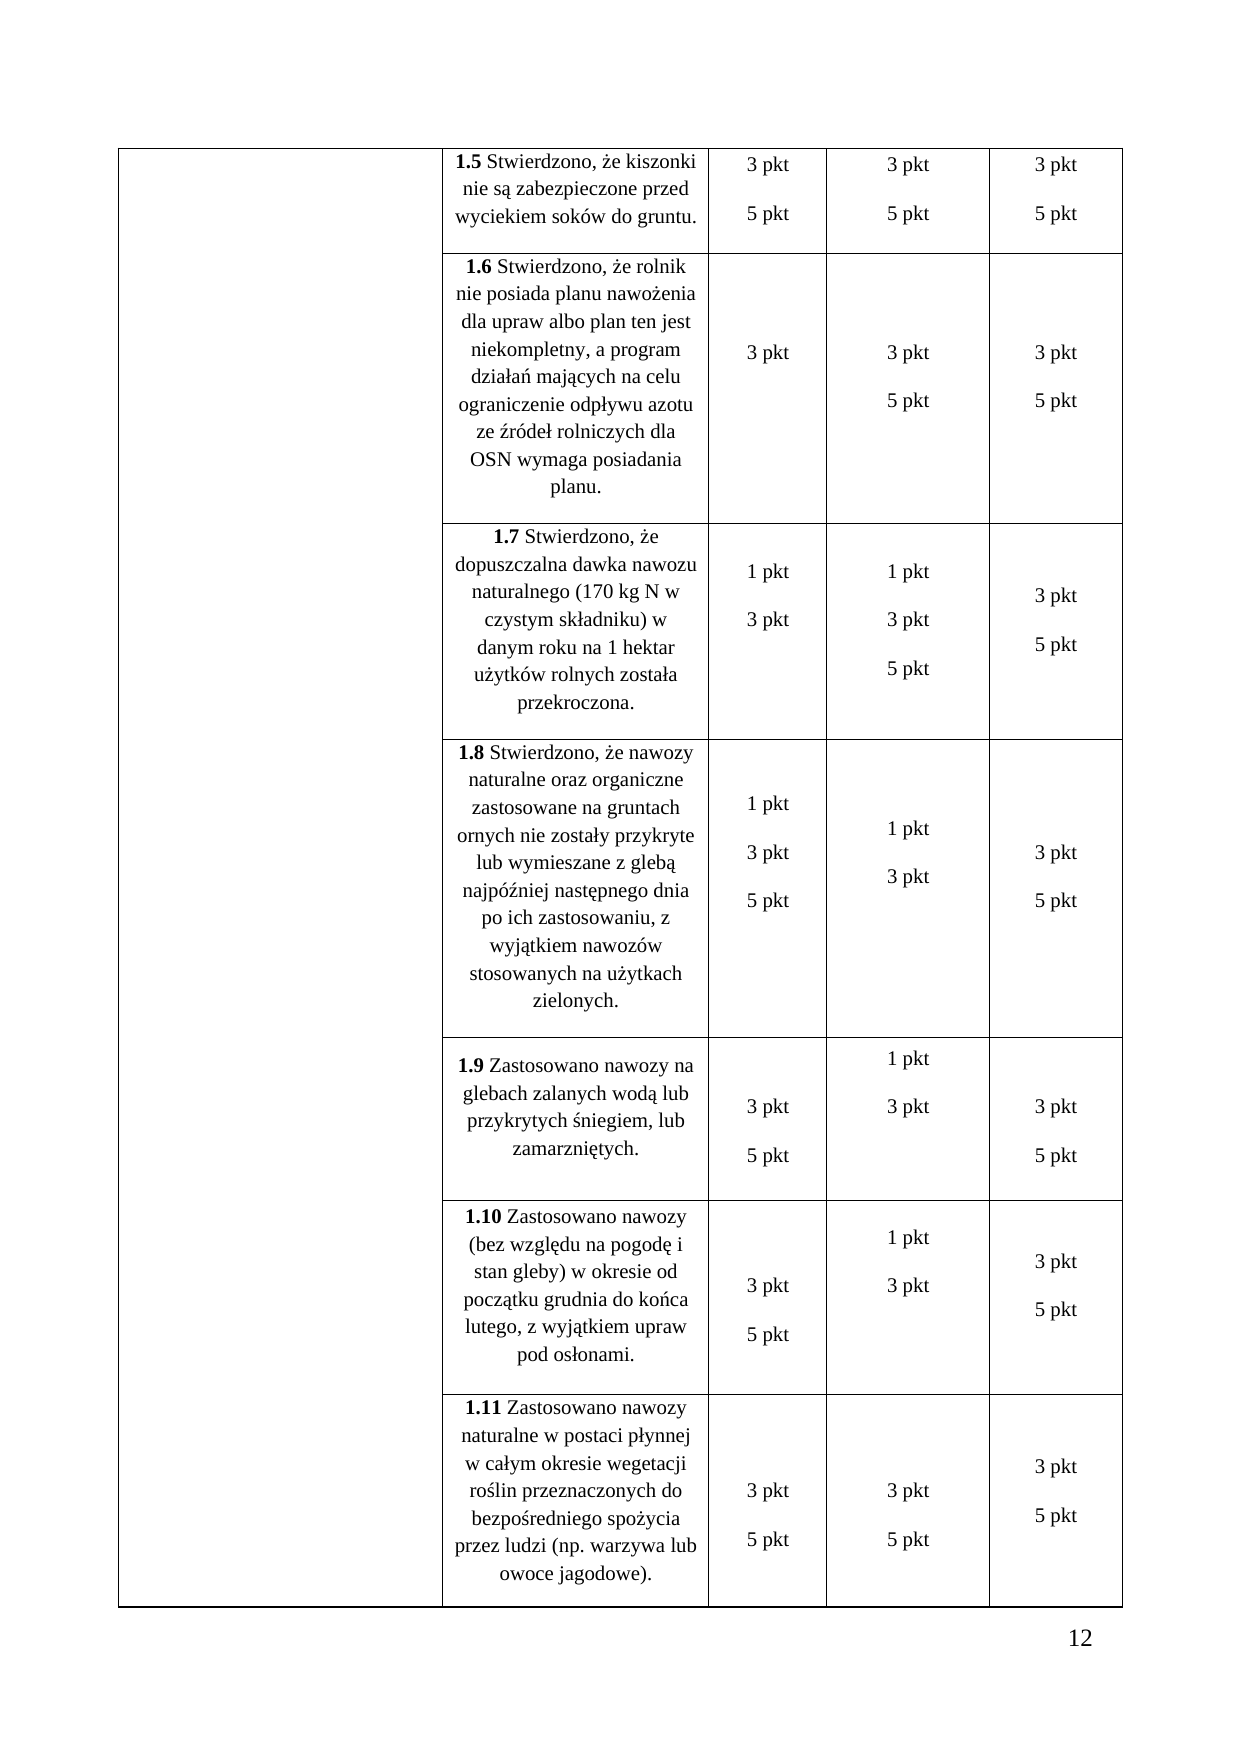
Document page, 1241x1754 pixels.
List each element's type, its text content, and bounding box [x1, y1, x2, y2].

table_cell 3 pkt 5 pkt [709, 1038, 826, 1199]
table_cell 1.8 Stwierdzono, że nawozy naturalne oraz organiczne zastosowane na gruntach ornych nie zostały przykryte lub wymieszane z glebą najpóźniej następnego dnia po ich zastosowaniu, z wyjątkiem nawozów stosowanych na użytkach zielonych. [443, 740, 708, 1037]
table_cell 3 pkt 5 pkt [827, 1395, 989, 1606]
table_cell 3 pkt 5 pkt [827, 254, 989, 523]
table_cell 3 pkt 5 pkt [990, 254, 1122, 523]
table_cell 3 pkt 5 pkt [990, 149, 1122, 253]
table_cell 3 pkt 5 pkt [709, 1395, 826, 1606]
table_cell 1 pkt 3 pkt 5 pkt [709, 740, 826, 1037]
table_cell 1 pkt 3 pkt 5 pkt [827, 524, 989, 739]
table_cell 3 pkt 5 pkt [990, 1201, 1122, 1394]
table_cell 1 pkt 3 pkt [709, 524, 826, 739]
table_cell 3 pkt 5 pkt [990, 1038, 1122, 1199]
table_cell 3 pkt 5 pkt [990, 524, 1122, 739]
table_cell 3 pkt 5 pkt [990, 740, 1122, 1037]
table_cell 1 pkt 3 pkt [827, 1201, 989, 1394]
table_cell 1 pkt 3 pkt [827, 1038, 989, 1199]
table_cell 1 pkt 3 pkt [827, 740, 989, 1037]
table_cell 3 pkt 5 pkt [990, 1395, 1122, 1606]
table_cell 1.11 Zastosowano nawozy naturalne w postaci płynnej w całym okresie wegetacji roślin przeznaczonych do bezpośredniego spożycia przez ludzi (np. warzywa lub owoce jagodowe). [443, 1395, 708, 1606]
table_cell 1.7 Stwierdzono, że dopuszczalna dawka nawozu naturalnego ( N w czystym składniku) w danym roku na użytków rolnych została przekroczona. [443, 524, 708, 739]
table_cell 1.10 Zastosowano nawozy (bez względu na pogodę i stan gleby) w okresie od początku grudnia do końca lutego, z wyjątkiem upraw pod osłonami. [443, 1201, 708, 1394]
table_cell 3 pkt 5 pkt [709, 1201, 826, 1394]
table_cell 3 pkt 5 pkt [709, 149, 826, 253]
table_cell 1.9 Zastosowano nawozy na glebach zalanych wodą lub przykrytych śniegiem, lub zamarzniętych. [443, 1038, 708, 1199]
table_cell 3 pkt 5 pkt [827, 149, 989, 253]
table_cell 1.5 Stwierdzono, że kiszonki nie są zabezpieczone przed wyciekiem soków do gruntu. [443, 149, 708, 253]
table_cell 1.6 Stwierdzono, że rolnik nie posiada planu nawożenia dla upraw albo plan ten jest niekompletny, a program działań mających na celu ograniczenie odpływu azotu ze źródeł rolniczych dla OSN wymaga posiadania planu. [443, 254, 708, 523]
table_cell 3 pkt [709, 254, 826, 523]
